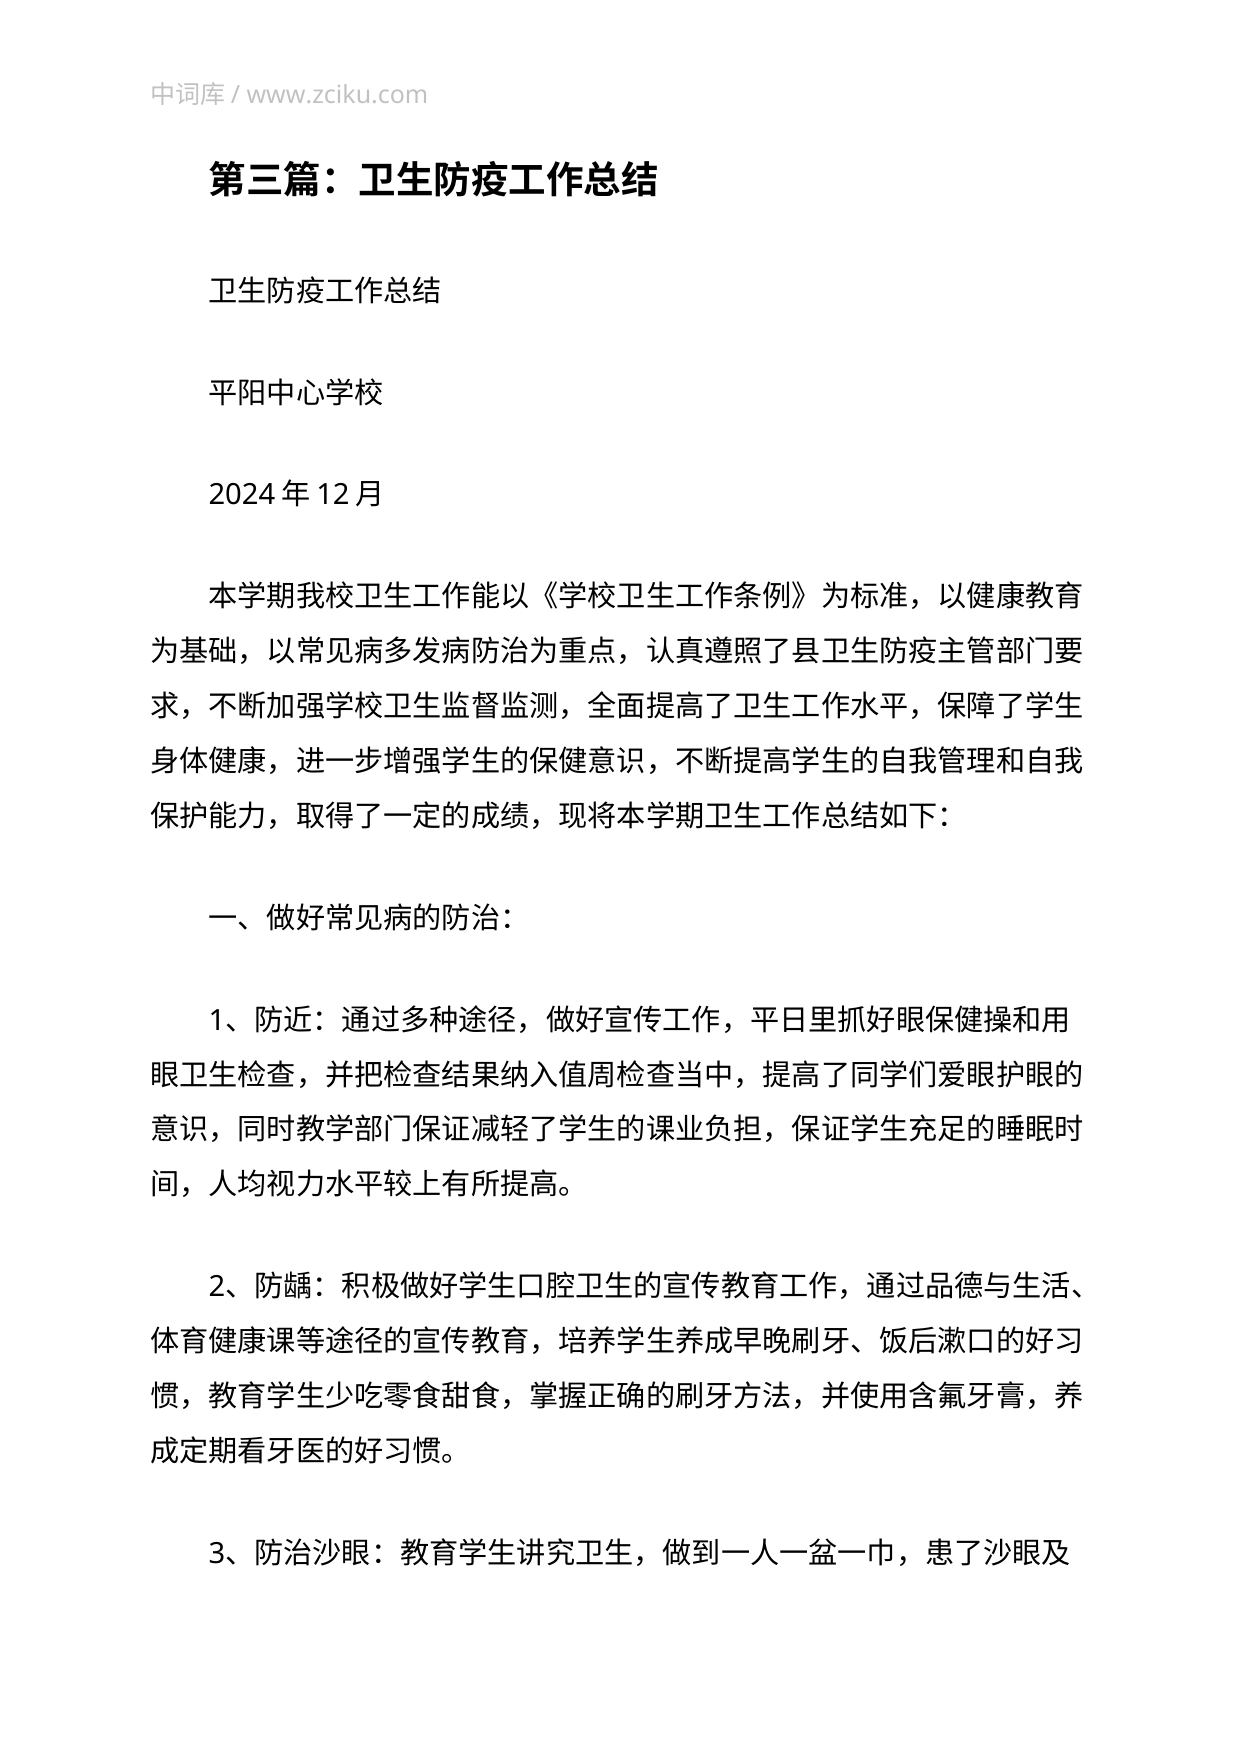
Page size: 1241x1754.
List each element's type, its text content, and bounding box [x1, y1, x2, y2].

text 平阳中心学校 [150, 369, 1090, 411]
text 一、做好常见病的防治： [150, 894, 1090, 937]
text 卫生防疫工作总结 [150, 267, 1090, 310]
text 本学期我校卫生工作能以《学校卫生工作条例》为标准，以健康教育为基础，以常见病多发病防治为重点，认真遵照了县卫生防疫主管部门要求，不断加强学校卫生监督监测，全面提高了卫生工作水平，保障了学生身体健康，进一步增强学生的保健意识，不断提高学生的自我管理和自我保护能力，取得了一定的成绩，现将本学期卫生工作总结如下： [150, 573, 1090, 835]
text 2、防龋：积极做好学生口腔卫生的宣传教育工作，通过品德与生活、体育健康课等途径的宣传教育，培养学生养成早晚刷牙、饭后漱口的好习惯，教育学生少吃零食甜食，掌握正确的刷牙方法，并使用含氟牙膏，养成定期看牙医的好习惯。 [150, 1263, 1090, 1470]
text 1、防近：通过多种途径，做好宣传工作，平日里抓好眼保健操和用眼卫生检查，并把检查结果纳入值周检查当中，提高了同学们爱眼护眼的意识，同时教学部门保证减轻了学生的课业负担，保证学生充足的睡眠时间，人均视力水平较上有所提高。 [150, 996, 1090, 1203]
text 第三篇：卫生防疫工作总结 [150, 150, 1090, 204]
text 2024年12月 [150, 471, 1090, 513]
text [150, 1529, 1090, 1572]
